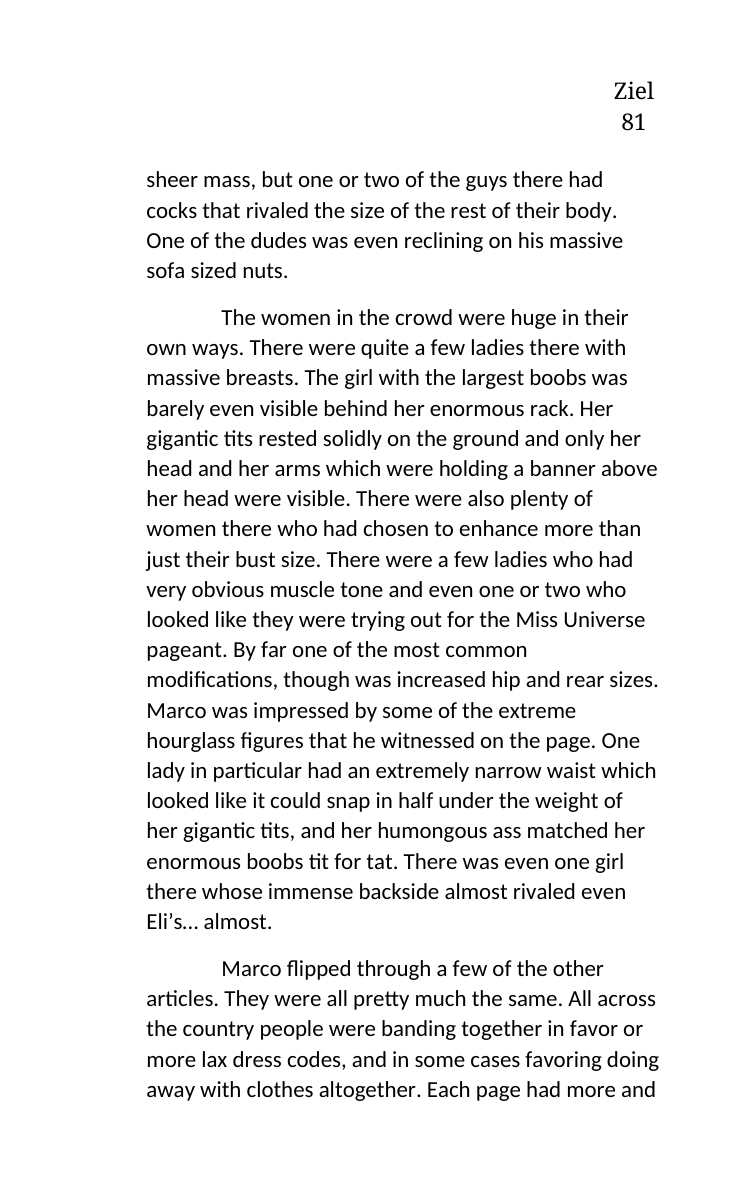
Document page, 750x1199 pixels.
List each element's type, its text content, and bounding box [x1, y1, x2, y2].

text The women in the crowd were huge in their own ways. There were quite a few ladies there with massive breasts. The girl with the largest boobs was barely even visible behind her enormous rack. Her gigantic tits rested solidly on the ground and only her head and her arms which were holding a banner above her head were visible. There were also plenty of women there who had chosen to enhance more than just their bust size. There were a few ladies who had very obvious muscle tone and even one or two who looked like they were trying out for the Miss Universe pageant. By far one of the most common modifications, though was increased hip and rear sizes. Marco was impressed by some of the extreme hourglass figures that he witnessed on the page. One lady in particular had an extremely narrow waist which looked like it could snap in half under the weight of her gigantic tits, and her humongous ass matched her enormous boobs tit for tat. There was even one girl there whose immense backside almost rivaled even Eli’s… almost. [146, 303, 660, 935]
